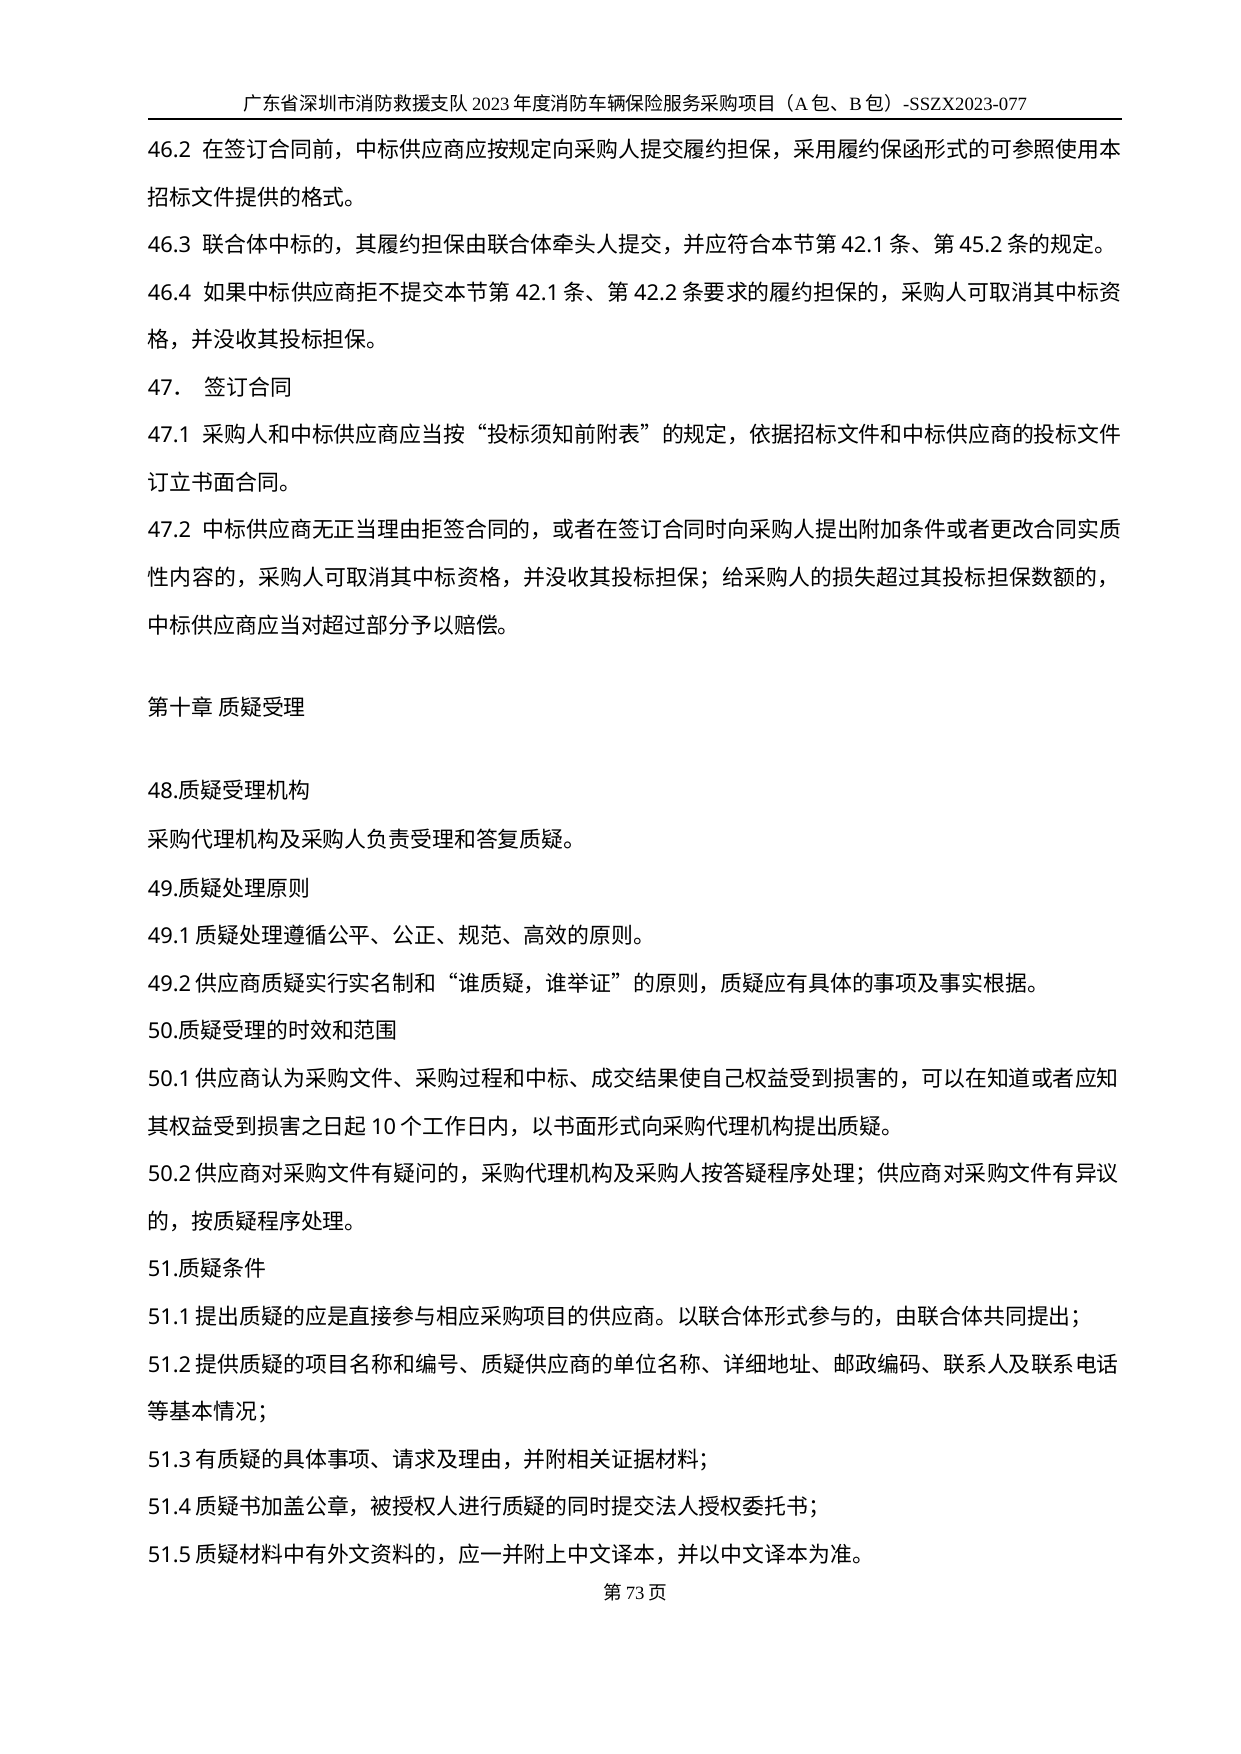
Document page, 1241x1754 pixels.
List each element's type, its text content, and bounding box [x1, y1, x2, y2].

text 48.质疑受理机构 [148, 773, 1122, 805]
text 50.2供应商对采购文件有疑问的，采购代理机构及采购人按答疑程序处理；供应商对采购文件有异议的，按质疑程序处理。 [148, 1156, 1122, 1236]
text 50.1供应商认为采购文件、采购过程和中标、成交结果使自己权益受到损害的，可以在知道或者应知其权益受到损害之日起10个工作日内，以书面形式向采购代理机构提出质疑。 [148, 1061, 1122, 1140]
text 49.2供应商质疑实行实名制和“谁质疑，谁举证”的原则，质疑应有具体的事项及事实根据。 [148, 966, 1122, 998]
text 51.5质疑材料中有外文资料的，应一并附上中文译本，并以中文译本为准。 [148, 1537, 1122, 1569]
text 47.1 采购人和中标供应商应当按“投标须知前附表”的规定，依据招标文件和中标供应商的投标文件订立书面合同。 [148, 417, 1122, 497]
text 51.4质疑书加盖公章，被授权人进行质疑的同时提交法人授权委托书； [148, 1489, 1122, 1521]
text 47.2 中标供应商无正当理由拒签合同的，或者在签订合同时向采购人提出附加条件或者更改合同实质性内容的，采购人可取消其中标资格，并没收其投标担保；给采购人的损失超过其投标担保数额的，中标供应商应当对超过部分予以赔偿。 [148, 512, 1122, 639]
text 51.质疑条件 [148, 1251, 1122, 1283]
text 47． 签订合同 [148, 370, 1122, 402]
text 49.1质疑处理遵循公平、公正、规范、高效的原则。 [148, 918, 1122, 950]
text 采购代理机构及采购人负责受理和答复质疑。 [148, 821, 1122, 854]
text 51.1提出质疑的应是直接参与相应采购项目的供应商。以联合体形式参与的，由联合体共同提出； [148, 1299, 1122, 1331]
text 51.3有质疑的具体事项、请求及理由，并附相关证据材料； [148, 1442, 1122, 1473]
text 50.质疑受理的时效和范围 [148, 1013, 1122, 1045]
text 46.3 联合体中标的，其履约担保由联合体牵头人提交，并应符合本节第42.1条、第45.2条的规定。 [148, 227, 1122, 259]
subtitle 第十章 质疑受理 [148, 682, 1122, 730]
text 46.2 在签订合同前，中标供应商应按规定向采购人提交履约担保，采用履约保函形式的可参照使用本招标文件提供的格式。 [148, 132, 1122, 211]
text 49.质疑处理原则 [148, 871, 1122, 902]
text 46.4 如果中标供应商拒不提交本节第42.1条、第42.2条要求的履约担保的，采购人可取消其中标资格，并没收其投标担保。 [148, 275, 1122, 354]
text 51.2提供质疑的项目名称和编号、质疑供应商的单位名称、详细地址、邮政编码、联系人及联系电话等基本情况； [148, 1347, 1122, 1426]
